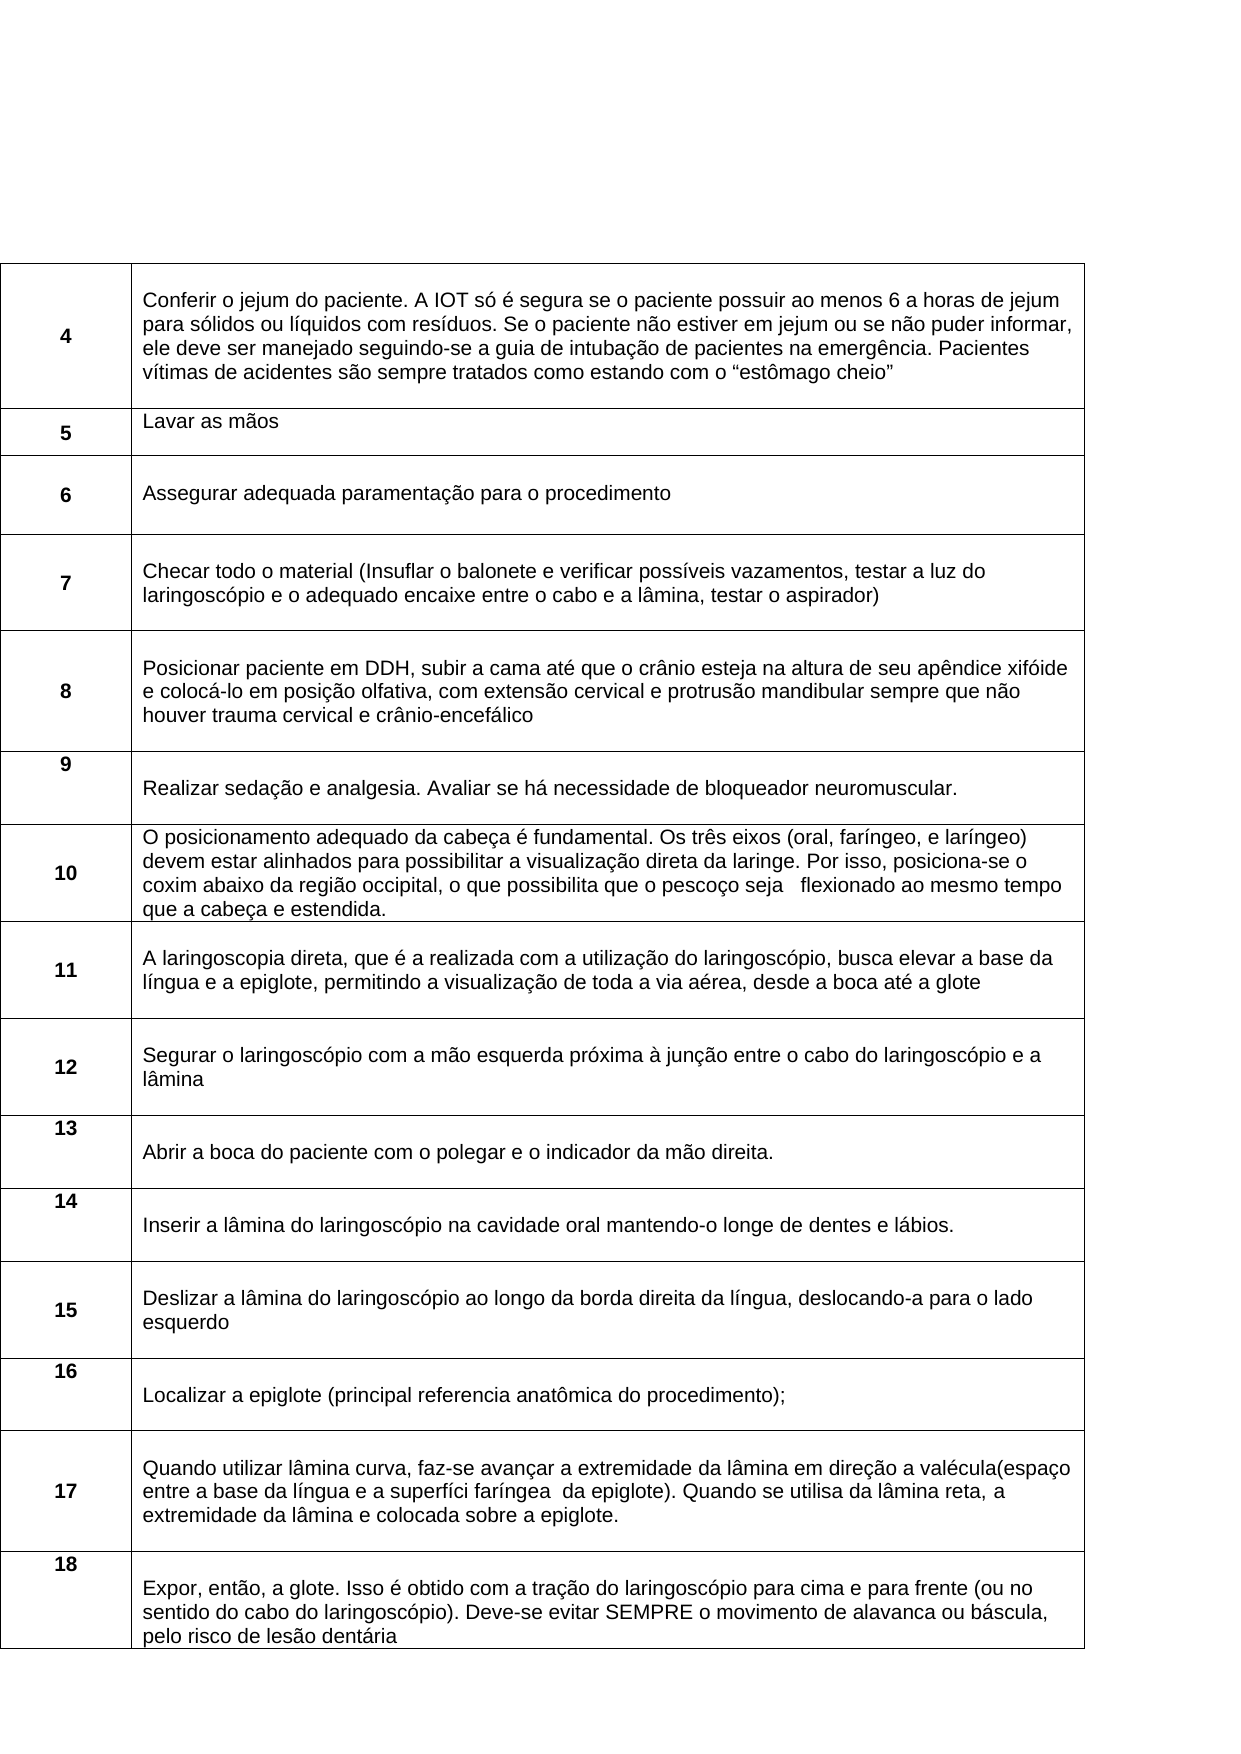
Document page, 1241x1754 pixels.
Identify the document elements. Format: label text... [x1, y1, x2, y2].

table_cell Conferir o jejum do paciente. A IOT só é segura se o paciente possuir ao menos 6 a horas de jejum para sólidos ou líquidos com resíduos. Se o paciente não estiver em jejum ou se não puder informar, ele deve ser manejado seguindo-se a guia de intubação de pacientes na emergência. Pacientes vítimas de acidentes são sempre tratados como estando com o “estômago cheio” [132, 264, 1084, 408]
table_cell 5 [1, 409, 131, 455]
table_cell 17 [1, 1431, 131, 1551]
table_cell 6 [1, 456, 131, 533]
table_cell 18 [1, 1552, 131, 1648]
table_cell Deslizar a lâmina do laringoscópio ao longo da borda direita da língua, deslocando-a para o lado esquerdo [132, 1262, 1084, 1357]
table_cell Abrir a boca do paciente com o polegar e o indicador da mão direita. [132, 1116, 1084, 1188]
table_cell 14 [1, 1189, 131, 1261]
table_cell Checar todo o material (Insuflar o balonete e verificar possíveis vazamentos, testar a luz do laringoscópio e o adequado encaixe entre o cabo e a lâmina, testar o aspirador) [132, 535, 1084, 630]
table_cell O posicionamento adequado da cabeça é fundamental. Os três eixos (oral, faríngeo, e laríngeo) devem estar alinhados para possibilitar a visualização direta da laringe. Por isso, posiciona-se o coxim abaixo da região occipital, o que possibilita que o pescoço seja flexionado ao mesmo tempo que a cabeça e estendida. [132, 825, 1084, 921]
table_cell 15 [1, 1262, 131, 1357]
table_cell 12 [1, 1019, 131, 1115]
table_cell Inserir a lâmina do laringoscópio na cavidade oral mantendo-o longe de dentes e lábios. [132, 1189, 1084, 1261]
table_cell 8 [1, 631, 131, 751]
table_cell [132, 1552, 1084, 1648]
table_cell Lavar as mãos [132, 409, 1084, 455]
table_cell Assegurar adequada paramentação para o procedimento [132, 456, 1084, 533]
table_cell 13 [1, 1116, 131, 1188]
table_cell 7 [1, 535, 131, 630]
table_cell 9 [1, 752, 131, 824]
table_cell 11 [1, 922, 131, 1018]
table_cell A laringoscopia direta, que é a realizada com a utilização do laringoscópio, busca elevar a base da língua e a epiglote, permitindo a visualização de toda a via aérea, desde a boca até a glote [132, 922, 1084, 1018]
table_cell Realizar sedação e analgesia. Avaliar se há necessidade de bloqueador neuromuscular. [132, 752, 1084, 824]
table_cell 4 [1, 264, 131, 408]
table_cell 10 [1, 825, 131, 921]
table_cell Quando utilizar lâmina curva, faz-se avançar a extremidade da lâmina em direção a valécula(espaço entre a base da língua e a superfíci faríngea da epiglote). Quando se utilisa da lâmina reta, a extremidade da lâmina e colocada sobre a epiglote. [132, 1431, 1084, 1551]
table_cell Segurar o laringoscópio com a mão esquerda próxima à junção entre o cabo do laringoscópio e a lâmina [132, 1019, 1084, 1115]
table_cell Posicionar paciente em DDH, subir a cama até que o crânio esteja na altura de seu apêndice xifóide e colocá-lo em posição olfativa, com extensão cervical e protrusão mandibular sempre que não houver trauma cervical e crânio-encefálico [132, 631, 1084, 751]
table_cell Localizar a epiglote (principal referencia anatômica do procedimento); [132, 1359, 1084, 1430]
table_cell 16 [1, 1359, 131, 1430]
